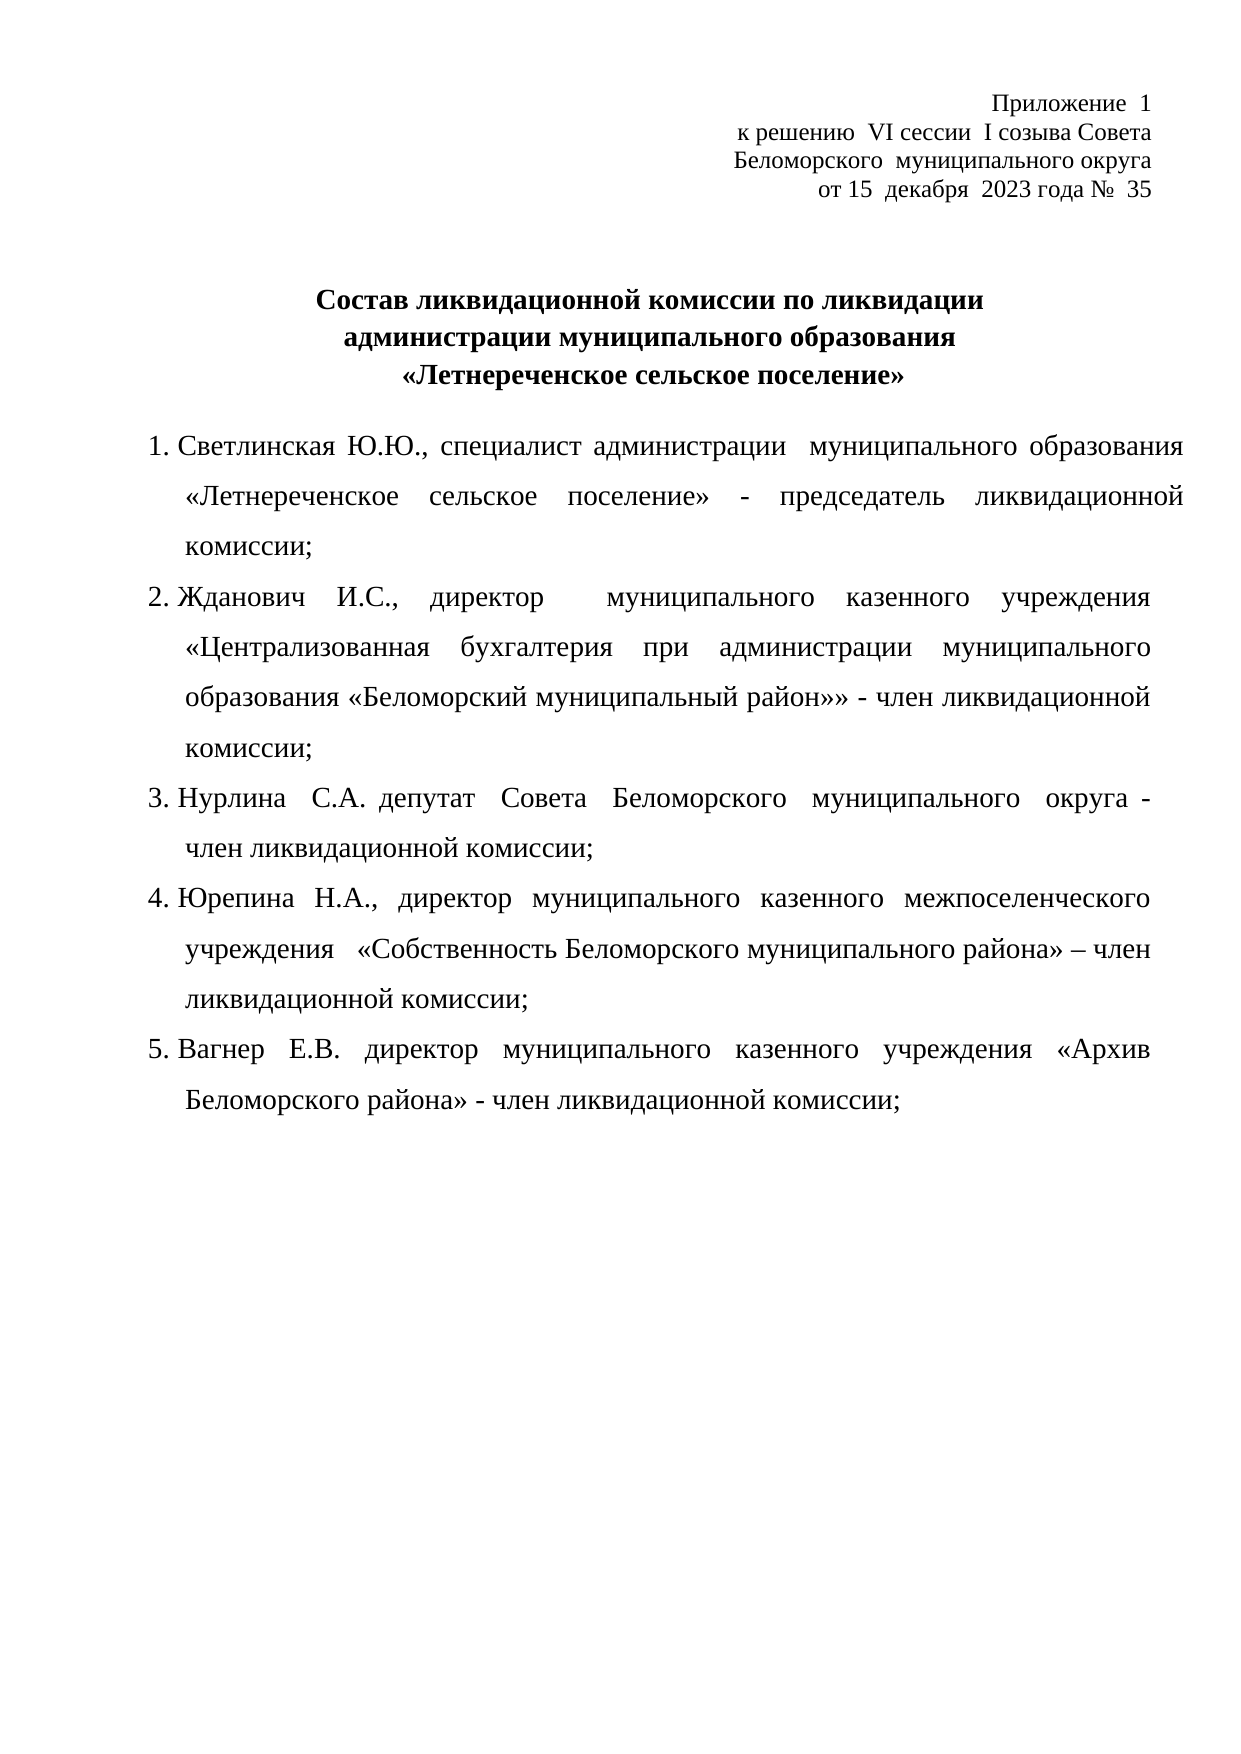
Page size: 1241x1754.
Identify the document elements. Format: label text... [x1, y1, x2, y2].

text к решению VI сессии I созыва Совета [148, 117, 1152, 145]
list Вагнер Е.В. директор муниципального казенного учреждения «Архив Беломорского района» - член ликвидационной комиссии; [148, 1032, 1152, 1115]
list Светлинская Ю.Ю., специалист администрации муниципального образования «Летнереченское сельское поселение» - председатель ликвидационной комиссии; [148, 428, 1184, 562]
list Нурлина С.А. депутат Совета Беломорского муниципального округа - член ликвидационной комиссии; [148, 780, 1152, 864]
text Состав ликвидационной комиссии по ликвидации [148, 278, 1152, 315]
text администрации муниципального образования [148, 315, 1152, 353]
list Жданович И.С., директор муниципального казенного учреждения «Централизованная бухгалтерия при администрации муниципального образования «Беломорский муниципальный район»» - член ликвидационной комиссии; [148, 579, 1152, 763]
text от 15 декабря 2023 года № 35 [148, 174, 1152, 203]
text Беломорского муниципального округа [148, 145, 1152, 174]
text Приложение 1 [148, 88, 1152, 117]
text «Летнереченское сельское поселение» [148, 353, 1152, 390]
list Юрепина Н.А., директор муниципального казенного межпоселенческого учреждения «Собственность Беломорского муниципального района» – член ликвидационной комиссии; [148, 881, 1152, 1015]
